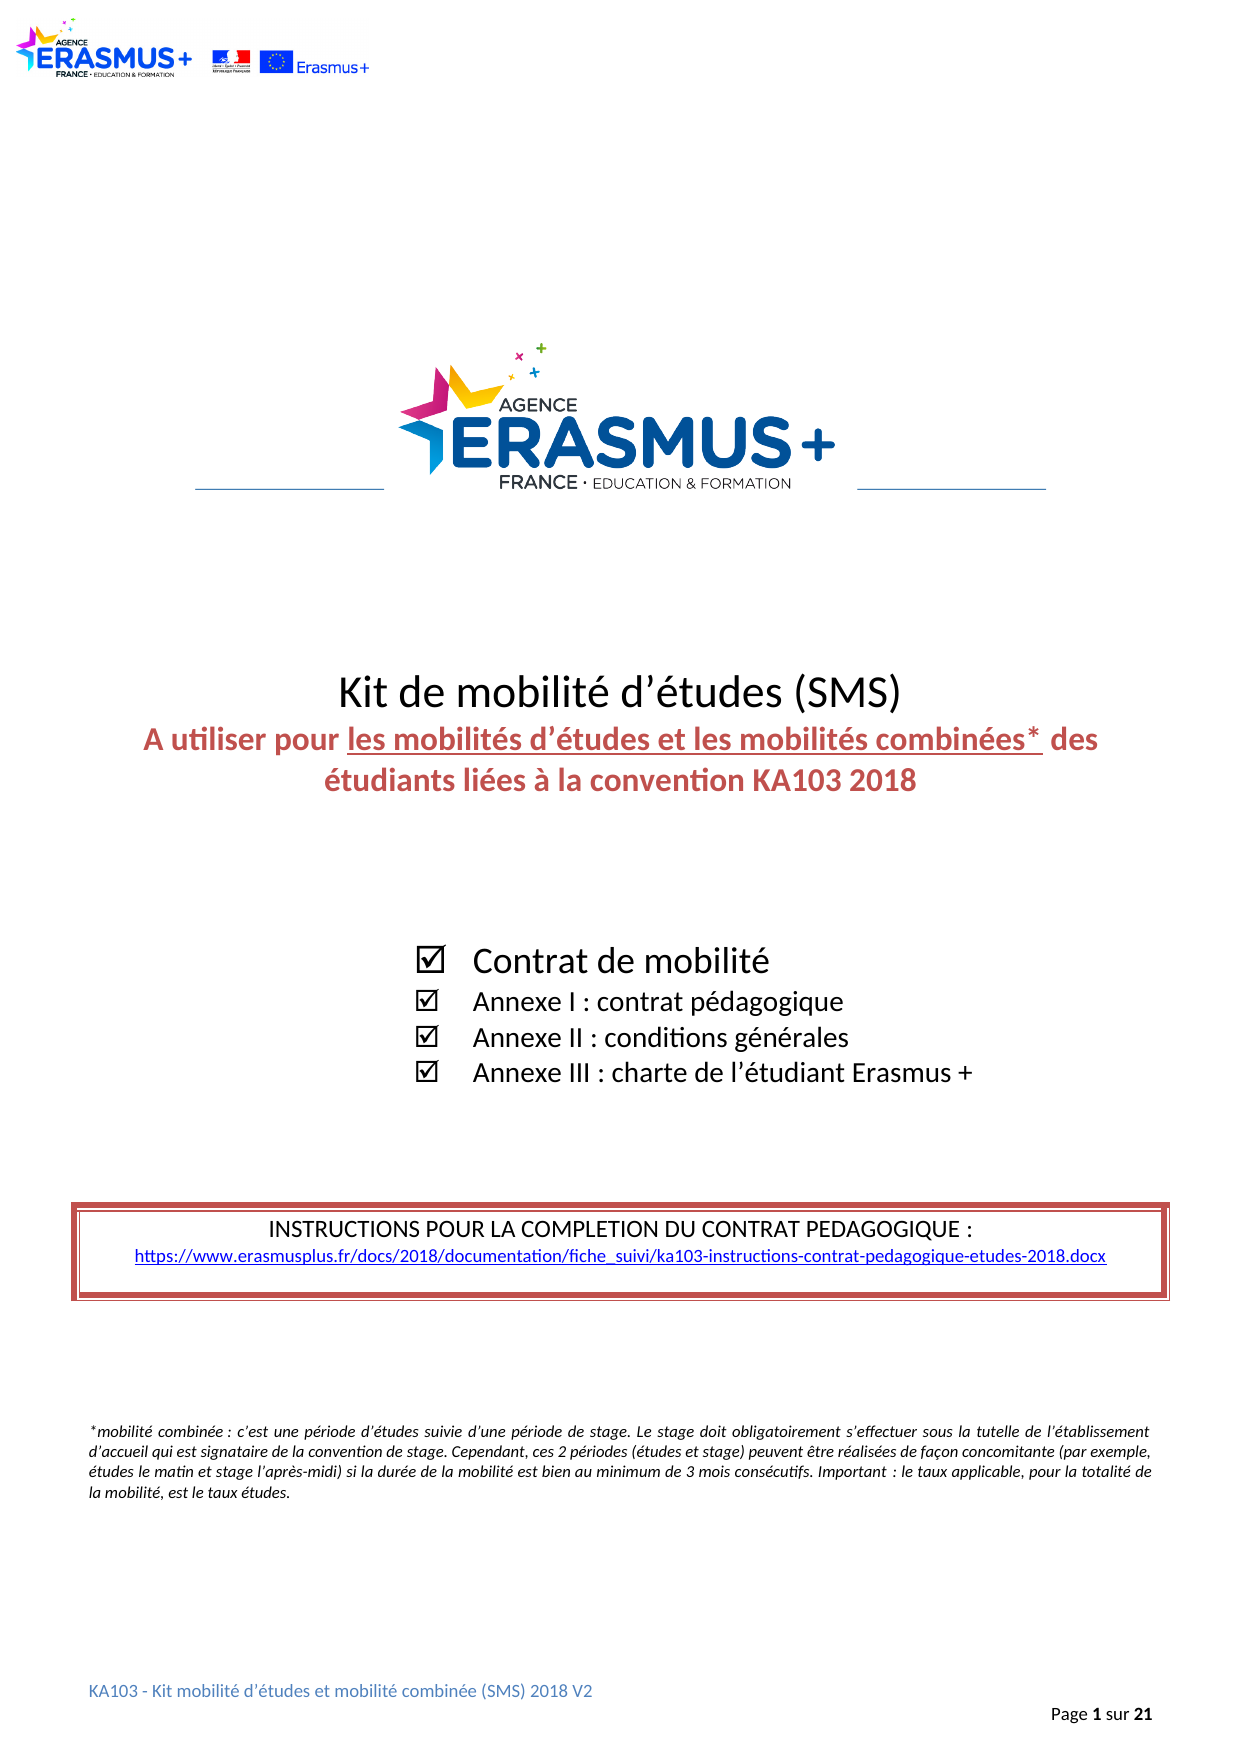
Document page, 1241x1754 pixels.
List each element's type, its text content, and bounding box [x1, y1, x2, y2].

picture [189, 343, 1052, 495]
text Kit de mobilité d’études (SMS) [89, 662, 1152, 718]
list Annexe III : charte de l’étudiant Erasmus + [413, 1054, 1152, 1090]
text A utiliser pour les mobilités d’études et les mobilités combinées* des étudiants liées à la convention KA103 2018 [89, 718, 1152, 800]
picture [16, 18, 369, 77]
list Annexe II : conditions générales [413, 1019, 1152, 1054]
text *mobilité combinée : c’est une période d’études suivie d’une période de stage. Le stage doit obligatoirement s’effectuer sous la tutelle de l’établissement d’accueil qui est signataire de la convention de stage. Cependant, ces 2 périodes (études et stage) peuvent être réalisées de façon concomitante (par exemple, études le matin et stage l’après-midi) si la durée de la mobilité est bien au minimum de 3 mois consécutifs. Important : le taux applicable, pour la totalité de la mobilité, est le taux études. [89, 1421, 1152, 1502]
list Annexe I : contrat pédagogique [413, 983, 1152, 1019]
text INSTRUCTIONS POUR LA COMPLETION DU CONTRAT PEDAGOGIQUE : [80, 1212, 1161, 1244]
list Contrat de mobilité [413, 937, 1152, 983]
text https://www.erasmusplus.fr/docs/2018/documentation/fiche_suivi/ka103-instructions-contrat-pedagogique-etudes-2018.docx [89, 1244, 1152, 1267]
